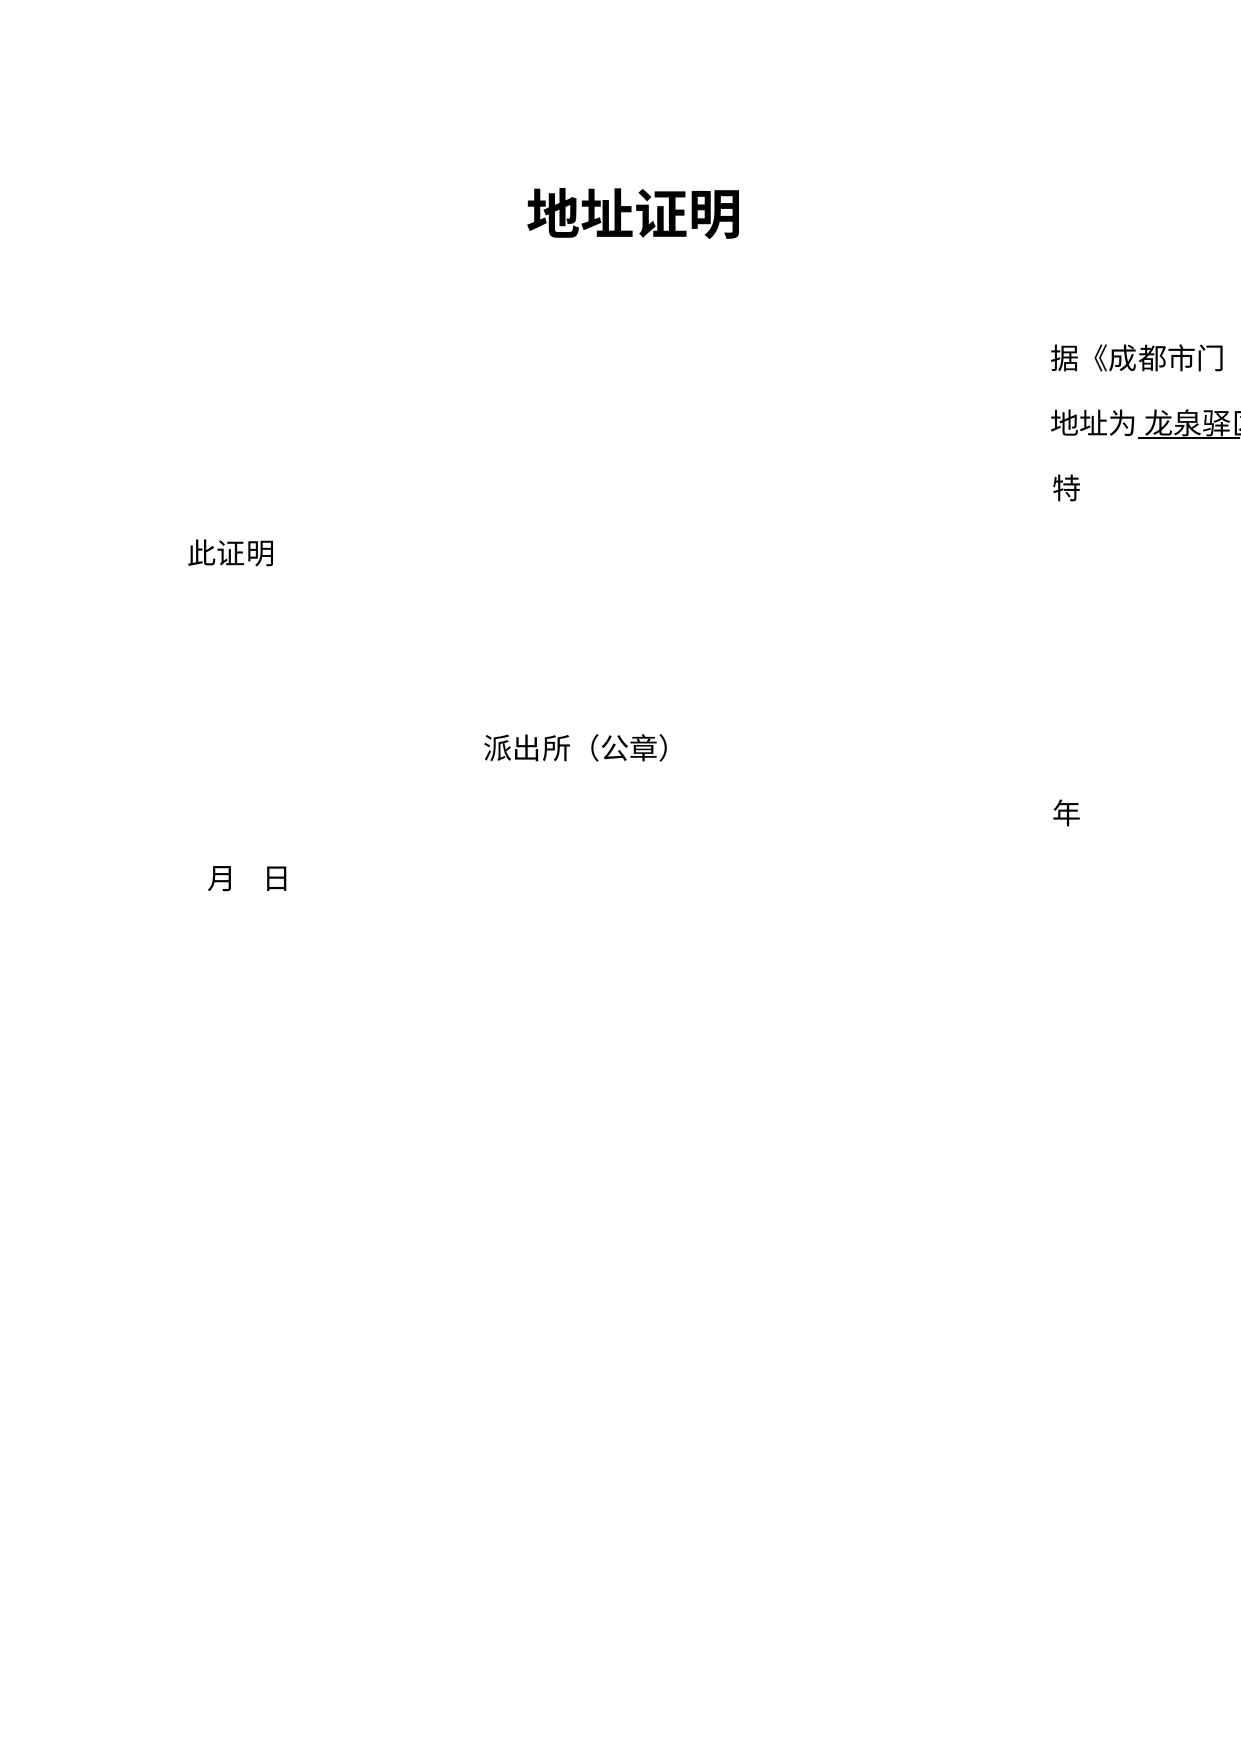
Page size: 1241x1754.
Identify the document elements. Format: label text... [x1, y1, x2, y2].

text 派出所（公章） [187, 714, 1053, 779]
text 根据《成都市门（楼）牌管理办法》规定，经核实， 四川太极大药房连锁有限公司龙泉驿区龙泉东街药店_现地址为龙泉驿区龙泉东 街（路、巷）_168号7栋275号、欧鹏大道275号（变更前地址为 龙泉驿区龙泉东街（路、巷）98号附37号）。 [1050, 259, 1240, 454]
text 特此证明 [187, 454, 1053, 584]
text 地址证明 [187, 162, 1053, 259]
text 年 月 日 [187, 779, 1053, 909]
